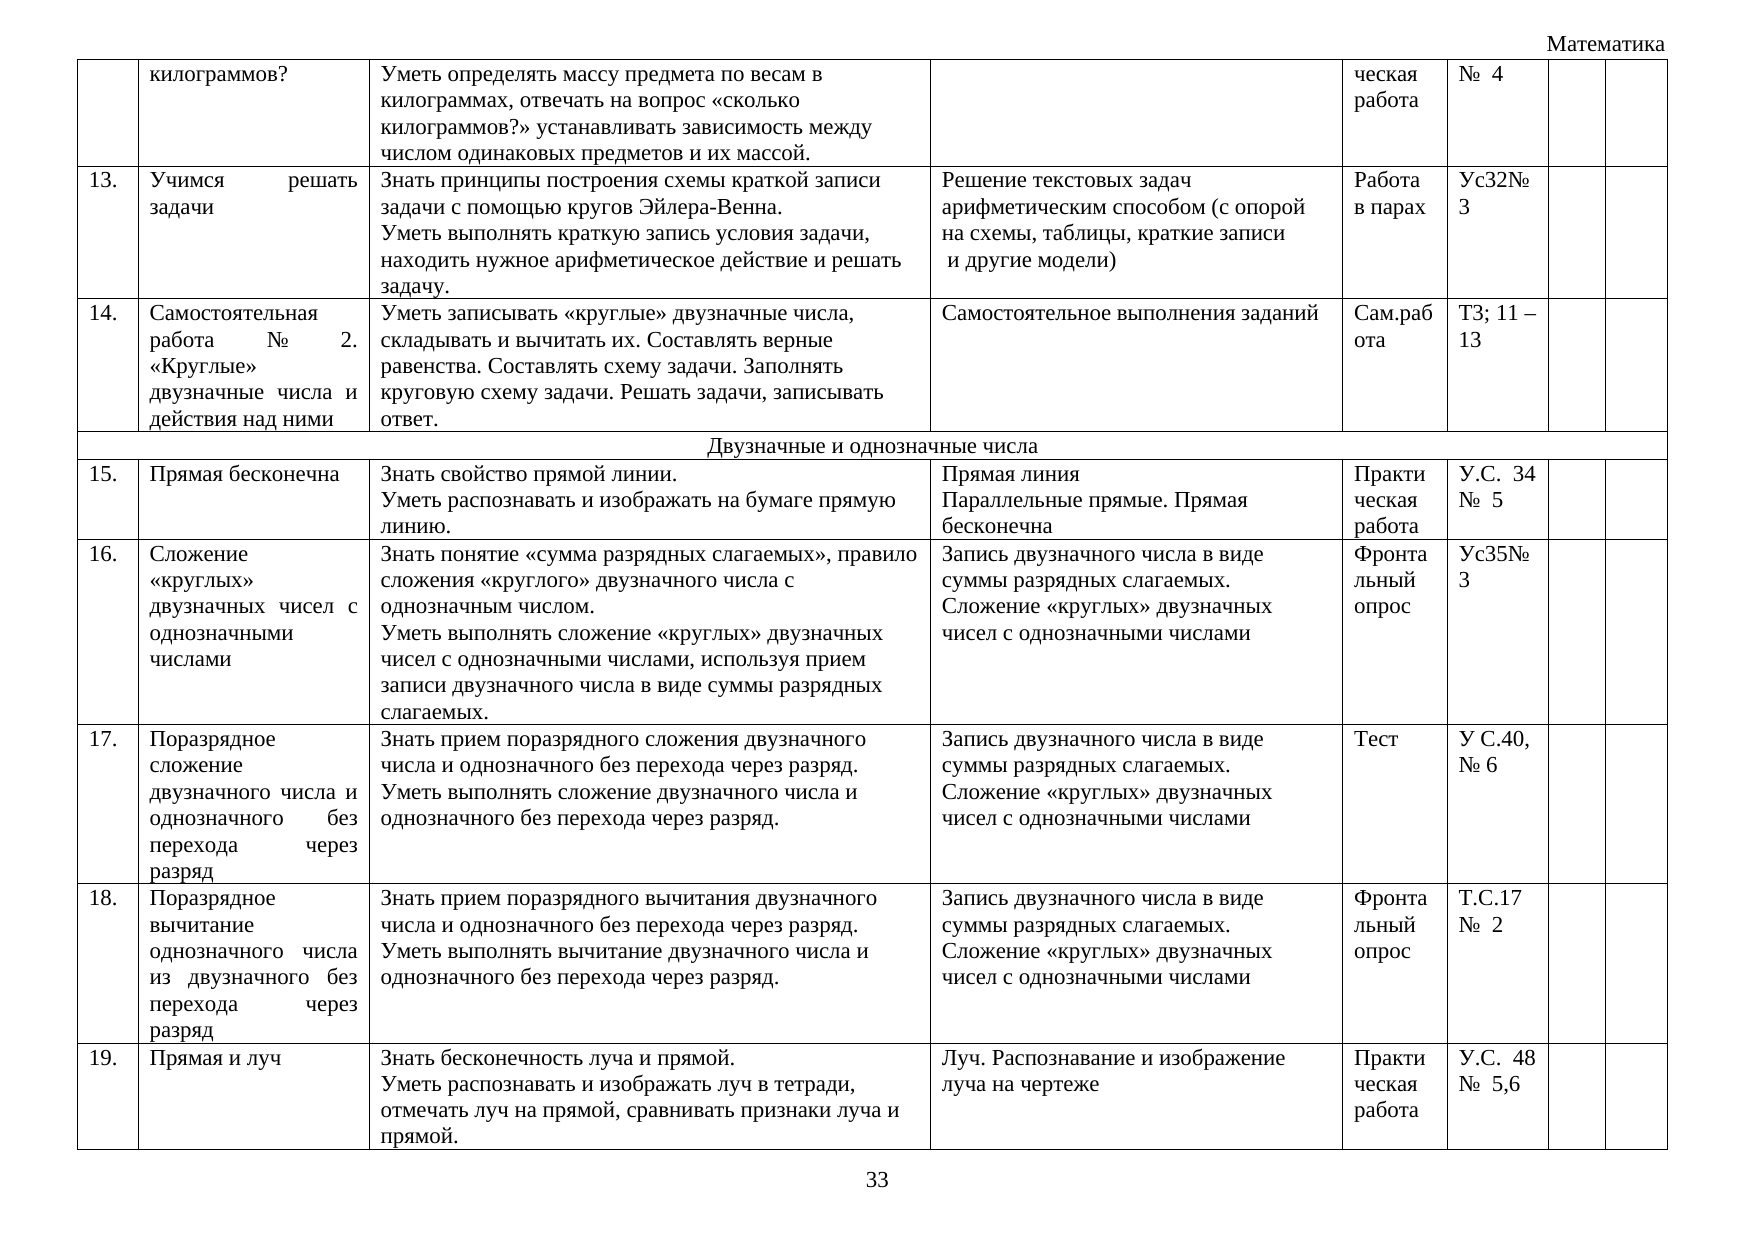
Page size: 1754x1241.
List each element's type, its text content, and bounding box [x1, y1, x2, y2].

table_cell [1549, 1044, 1605, 1149]
table_cell [78, 725, 138, 883]
table_cell [78, 460, 138, 539]
table_cell Учимся решать задачи [139, 167, 369, 298]
table_cell Запись двузначного числа в виде суммы разрядных слагаемых. Сложение «круглых» двузначных чисел с однозначными числами [931, 884, 1342, 1042]
table_cell Практическая работа [1343, 460, 1447, 539]
table_cell [1549, 540, 1605, 724]
table_cell Ус32№3 [1448, 167, 1548, 298]
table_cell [370, 60, 930, 166]
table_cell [1343, 60, 1447, 166]
table_cell [78, 299, 138, 431]
table_cell Т3; 11 – 13 [1448, 299, 1548, 431]
table_cell У.С. 34 № 5 [1448, 460, 1548, 539]
table_cell Запись двузначного числа в виде суммы разрядных слагаемых. Сложение «круглых» двузначных чисел с однозначными числами [931, 725, 1342, 883]
table_cell Прямая бесконечна [139, 460, 369, 539]
table_cell [1549, 60, 1605, 166]
table_cell Поразрядное вычитание однозначного числа из двузначного без перехода через разряд [139, 884, 369, 1042]
table_cell [1606, 1044, 1667, 1149]
table_cell Двузначные и однозначные числа [78, 432, 1667, 458]
table_cell Знать бесконечность луча и прямой. Уметь распознавать и изображать луч в тетради, отмечать луч на прямой, сравнивать признаки луча и прямой. [370, 1044, 930, 1149]
table_cell Знать прием поразрядного вычитания двузначного числа и однозначного без перехода через разряд. Уметь выполнять вычитание двузначного числа и однозначного без перехода через разряд. [370, 884, 930, 1042]
table_cell Запись двузначного числа в виде суммы разрядных слагаемых. Сложение «круглых» двузначных чисел с однозначными числами [931, 540, 1342, 724]
table_cell [1606, 299, 1667, 431]
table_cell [931, 60, 1342, 166]
table_cell [1549, 299, 1605, 431]
table_cell Уметь записывать «круглые» двузначные числа, складывать и вычитать их. Составлять верные равенства. Составлять схему задачи. Заполнять круговую схему задачи. Решать задачи, записывать ответ. [370, 299, 930, 431]
table_cell Поразрядное сложение двузначного числа и однозначного без перехода через разряд [139, 725, 369, 883]
table_cell [1606, 60, 1667, 166]
table_cell Самостоятельная работа № 2. «Круглые» двузначные числа и действия над ними [139, 299, 369, 431]
table_cell Сложение «круглых» двузначных чисел с однозначными числами [139, 540, 369, 724]
table_cell Прямая и луч [139, 1044, 369, 1149]
table_cell Прямая линия Параллельные прямые. Прямая бесконечна [931, 460, 1342, 539]
table_cell Работа в парах [1343, 167, 1447, 298]
table_cell Знать свойство прямой линии. Уметь распознавать и изображать на бумаге прямую линию. [370, 460, 930, 539]
table_cell У.С. 48 № 5,6 [1448, 1044, 1548, 1149]
table_cell [78, 167, 138, 298]
table_cell [1549, 725, 1605, 883]
table_cell [78, 884, 138, 1042]
table_cell [1549, 167, 1605, 298]
table_cell У.С. 30 № 4 [1448, 60, 1548, 166]
table_cell Практическая работа [1343, 1044, 1447, 1149]
table_cell Ус35№3 [1448, 540, 1548, 724]
table_cell Знать понятие «сумма разрядных слагаемых», правило сложения «круглого» двузначного числа с однозначным числом. Уметь выполнять сложение «круглых» двузначных чисел с однозначными числами, используя прием записи двузначного числа в виде суммы разрядных слагаемых. [370, 540, 930, 724]
table_cell [78, 60, 138, 166]
table_cell Т.С.17 № 2 [1448, 884, 1548, 1042]
table_cell Тест [1343, 725, 1447, 883]
table_cell Решение текстовых задач арифметическим способом (с опорой на схемы, таблицы, краткие записи и другие модели) [931, 167, 1342, 298]
table_cell Луч. Распознавание и изображение луча на чертеже [931, 1044, 1342, 1149]
table_cell [1606, 725, 1667, 883]
table_cell У С.40, № 6 [1448, 725, 1548, 883]
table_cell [139, 60, 369, 166]
table_cell [1606, 460, 1667, 539]
table_cell [1606, 884, 1667, 1042]
table_cell [1606, 167, 1667, 298]
table_cell [78, 540, 138, 724]
table_cell [1549, 884, 1605, 1042]
table_cell Самостоятельное выполнения заданий [931, 299, 1342, 431]
table_cell [1549, 460, 1605, 539]
table_cell [78, 1044, 138, 1149]
table_cell Сам.работа [1343, 299, 1447, 431]
table_cell Фронтальный опрос [1343, 884, 1447, 1042]
table_cell Знать прием поразрядного сложения двузначного числа и однозначного без перехода через разряд. Уметь выполнять сложение двузначного числа и однозначного без перехода через разряд. [370, 725, 930, 883]
table_cell [1606, 540, 1667, 724]
table_cell Знать принципы построения схемы краткой записи задачи с помощью кругов Эйлера-Венна. Уметь выполнять краткую запись условия задачи, находить нужное арифметическое действие и решать задачу. [370, 167, 930, 298]
table_cell Фронтальный опрос [1343, 540, 1447, 724]
